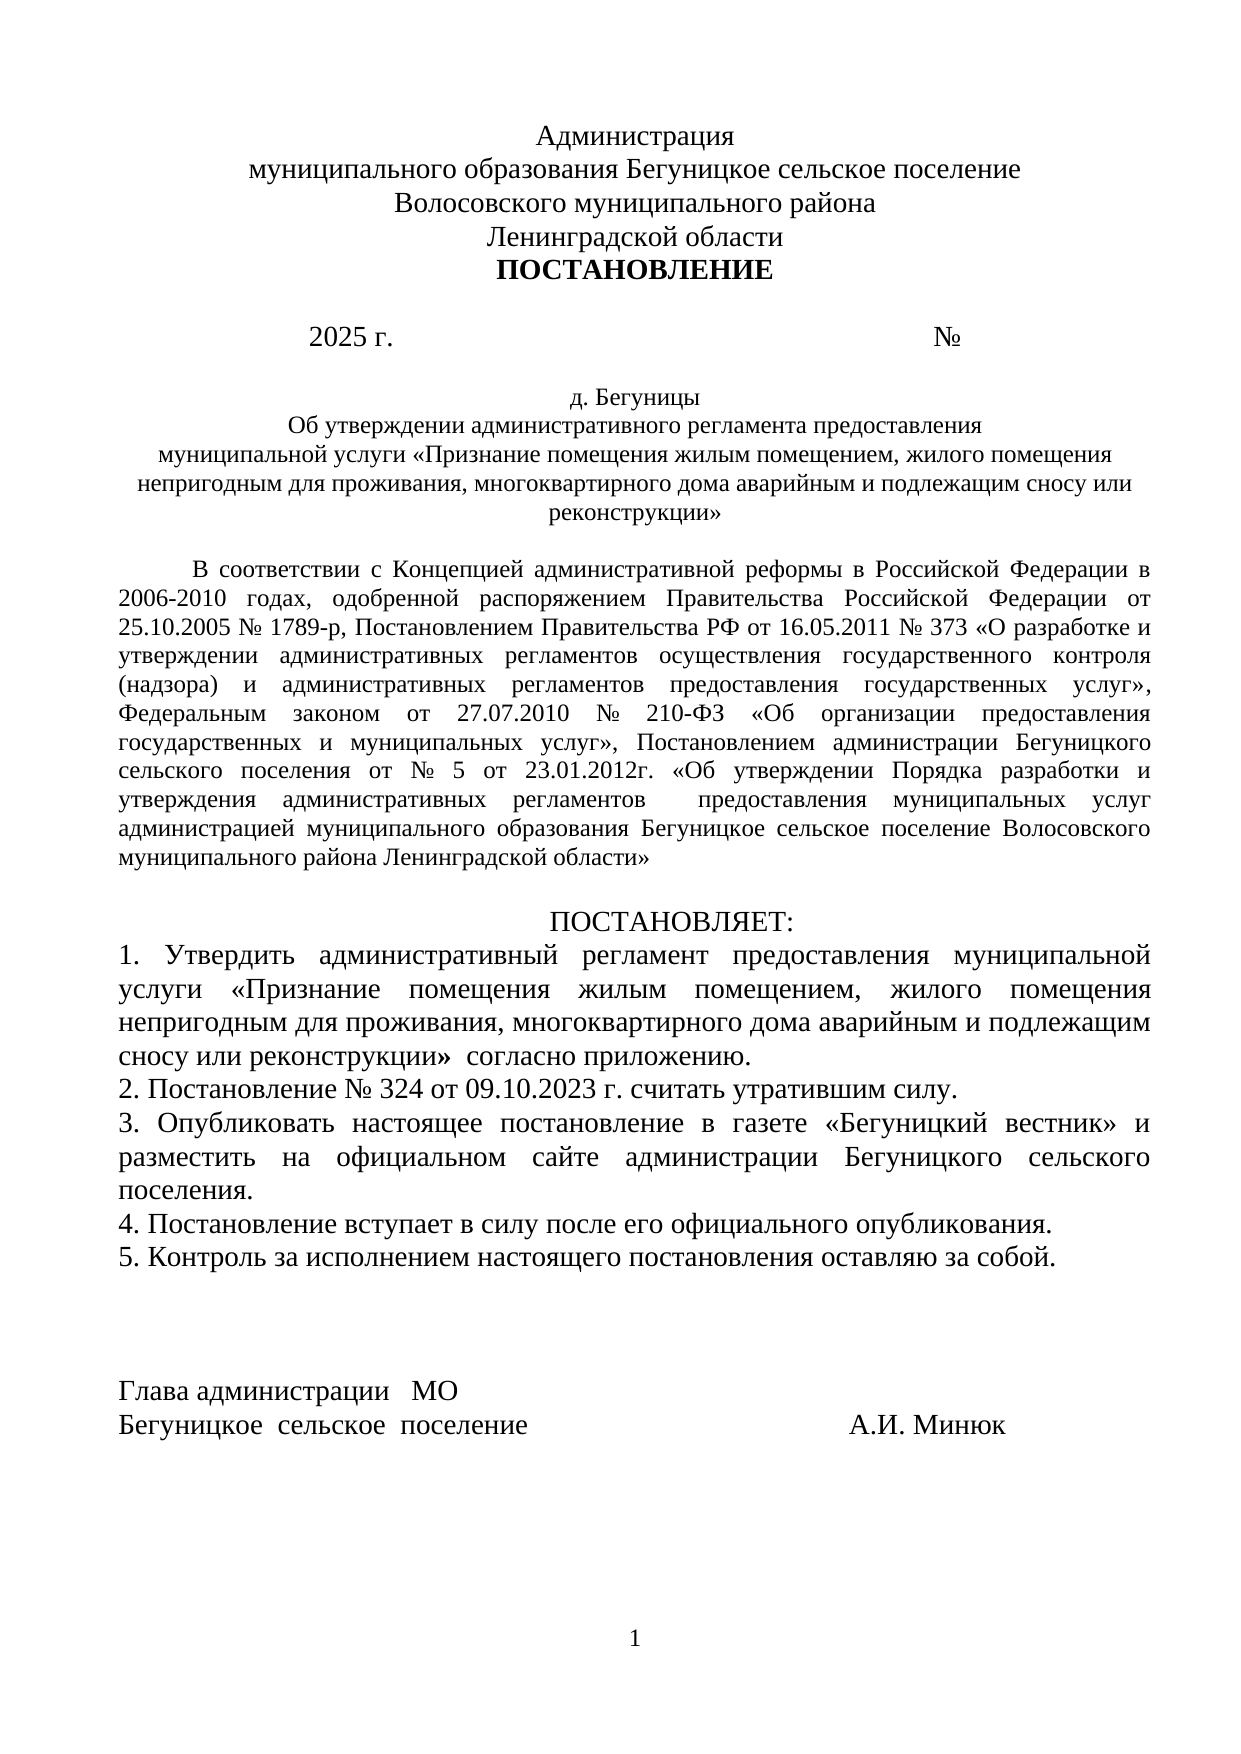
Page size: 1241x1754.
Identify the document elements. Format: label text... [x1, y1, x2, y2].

text 4. Постановление вступает в силу после его официального опубликования. [118, 1206, 1152, 1239]
text д. Бегуницы [118, 382, 1152, 410]
text 5. Контроль за исполнением настоящего постановления оставляю за собой. [118, 1239, 1152, 1273]
text Бегуницкое сельское поселение А.И. Минюк [118, 1407, 1152, 1441]
text Ленинградской области [118, 219, 1152, 252]
text Волосовского муниципального района [118, 185, 1152, 219]
text ПОСТАНОВЛЯЕТ: [118, 904, 1152, 937]
text 1. Утвердить административный регламент предоставления муниципальной услуги «Признание помещения жилым помещением, жилого помещения непригодным для проживания, многоквартирного дома аварийным и подлежащим сносу или реконструкции» согласно приложению. [118, 937, 1152, 1072]
text муниципального образования Бегуницкое сельское поселение [118, 152, 1152, 185]
text Глава администрации МО [118, 1373, 1152, 1407]
text Администрация [118, 118, 1152, 152]
text 2025 г. № [118, 319, 1152, 353]
text В соответствии с Концепцией административной реформы в Российской Федерации в 2006-2010 годах, одобренной распоряжением Правительства Российской Федерации от 25.10.2005 № 1789-р, Постановлением Правительства РФ от 16.05.2011 № 373 «О разработке и утверждении административных регламентов осуществления государственного контроля (надзора) и административных регламентов предоставления государственных услуг», Федеральным законом от 27.07.2010 № 210-ФЗ «Об организации предоставления государственных и муниципальных услуг», Постановлением администрации Бегуницкого сельского поселения от № 5 от 23.01.2012г. «Об утверждении Порядка разработки и утверждения административных регламентов предоставления муниципальных услуг администрацией муниципального образования Бегуницкое сельское поселение Волосовского муниципального района Ленинградской области» [118, 554, 1152, 870]
text 2. Постановление № 324 от 09.10.2023 г. считать утратившим силу. [118, 1072, 1152, 1105]
text Об утверждении административного регламента предоставления муниципальной услуги «Признание помещения жилым помещением, жилого помещения непригодным для проживания, многоквартирного дома аварийным и подлежащим сносу или реконструкции» [118, 410, 1152, 525]
text ПОСТАНОВЛЕНИЕ [118, 252, 1152, 286]
text 3. Опубликовать настоящее постановление в газете «Бегуницкий вестник» и разместить на официальном сайте администрации Бегуницкого сельского поселения. [118, 1105, 1152, 1206]
